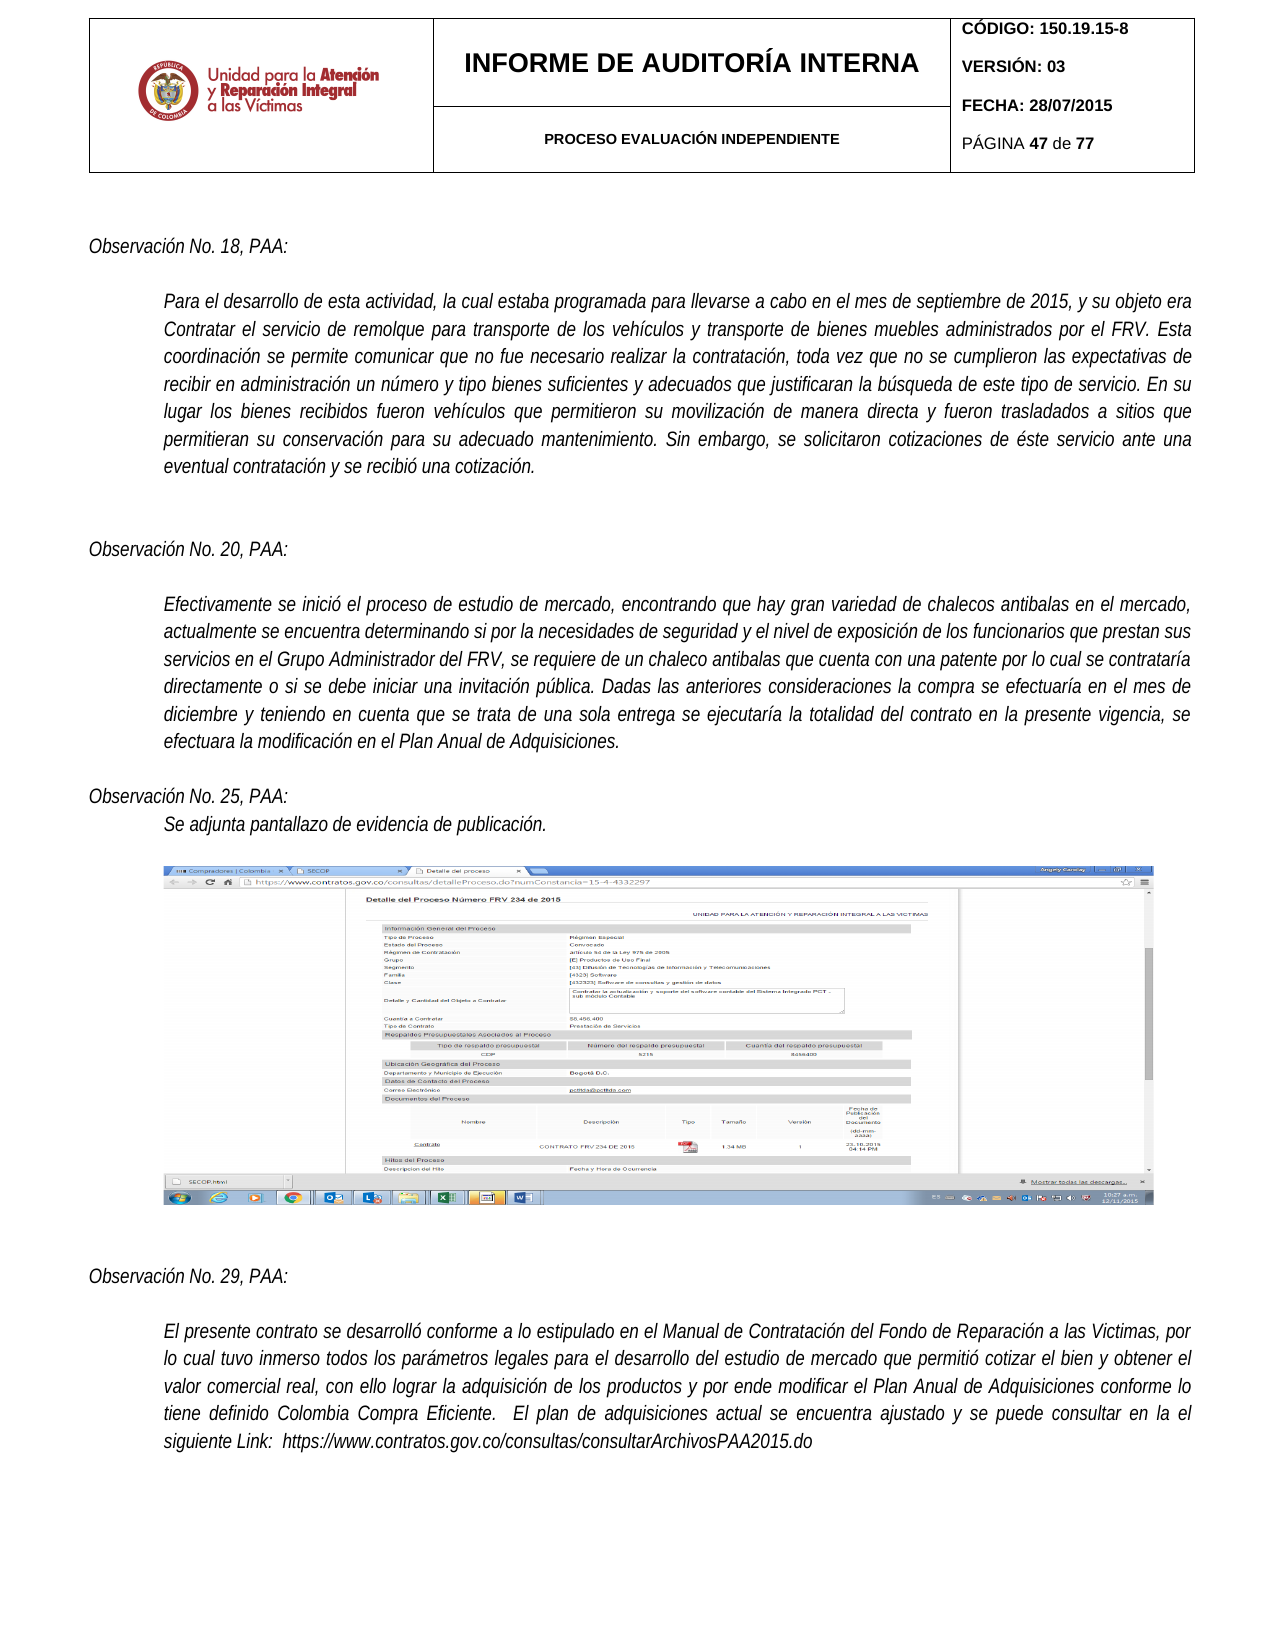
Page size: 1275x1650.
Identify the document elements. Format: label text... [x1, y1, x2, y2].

list El presente contrato se desarrolló conforme a lo estipulado en el Manual de Contratación del Fondo de Reparación a las Victimas, por lo cual tuvo inmerso todos los parámetros legales para el desarrollo del estudio de mercado que permitió cotizar el bien y obtener el valor comercial real, con ello lograr la adquisición de los productos y por ende modificar el Plan Anual de Adquisiciones conforme lo tiene definido Colombia Compra Eficiente. El plan de adquisiciones actual se encuentra ajustado y se puede consultar en la el siguiente Link: https://www.contratos.gov.co/consultas/consultarArchivosPAA2015.do [164, 1318, 1196, 1452]
list Para el desarrollo de esta actividad, la cual estaba programada para llevarse a cabo en el mes de septiembre de 2015, y su objeto era Contratar el servicio de remolque para transporte de los vehículos y transporte de bienes muebles administrados por el FRV. Esta coordinación se permite comunicar que no fue necesario realizar la contratación, toda vez que no se cumplieron las expectativas de recibir en administración un número y tipo bienes suficientes y adecuados que justificaran la búsqueda de este tipo de servicio. En su lugar los bienes recibidos fueron vehículos que permitieron su movilización de manera directa y fueron trasladados a sitios que permitieran su conservación para su adecuado mantenimiento. Sin embargo, se solicitaron cotizaciones de éste servicio ante una eventual contratación y se recibió una cotización. [164, 289, 1196, 478]
list Observación No. 20, PAA: [89, 537, 1196, 561]
picture [120, 49, 402, 131]
picture [163, 866, 1154, 1205]
list Se adjunta pantallazo de evidencia de publicación. [164, 812, 1196, 836]
list Observación No. 18, PAA: [89, 234, 1196, 258]
list Observación No. 25, PAA: [89, 784, 1196, 808]
list Observación No. 29, PAA: [89, 1263, 1196, 1287]
list Efectivamente se inició el proceso de estudio de mercado, encontrando que hay gran variedad de chalecos antibalas en el mercado, actualmente se encuentra determinando si por la necesidades de seguridad y el nivel de exposición de los funcionarios que prestan sus servicios en el Grupo Administrador del FRV, se requiere de un chaleco antibalas que cuenta con una patente por lo cual se contrataría directamente o si se debe iniciar una invitación pública. Dadas las anteriores consideraciones la compra se efectuaría en el mes de diciembre y teniendo en cuenta que se trata de una sola entrega se ejecutaría la totalidad del contrato en la presente vigencia, se efectuara la modificación en el Plan Anual de Adquisiciones. [164, 592, 1196, 753]
